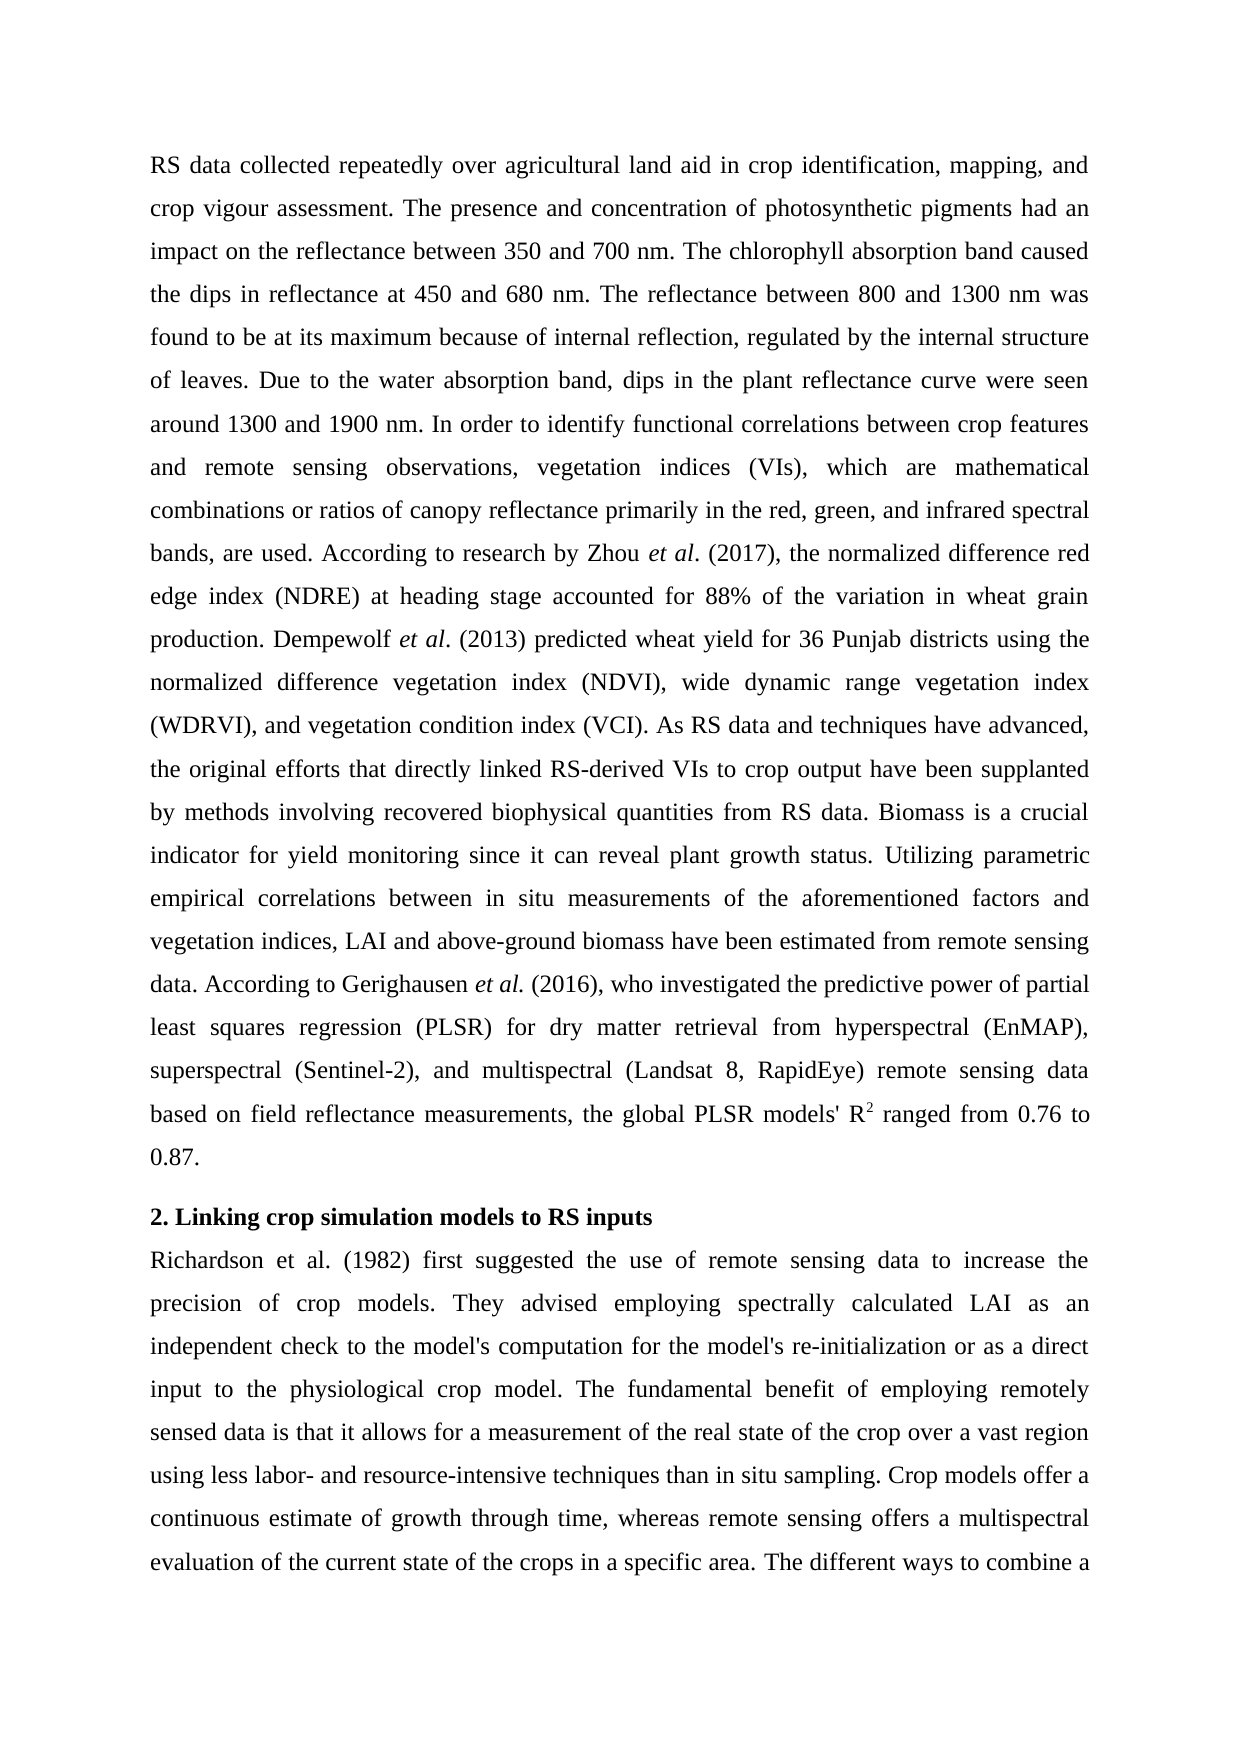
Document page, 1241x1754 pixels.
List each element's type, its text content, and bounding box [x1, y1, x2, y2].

text RS data collected repeatedly over agricultural land aid in crop identification, mapping, and crop vigour assessment. The presence and concentration of photosynthetic pigments had an impact on the reflectance between 350 and 700 nm. The chlorophyll absorption band caused the dips in reflectance at 450 and 680 nm. The reflectance between 800 and 1300 nm was found to be at its maximum because of internal reflection, regulated by the internal structure of leaves. Due to the water absorption band, dips in the plant reflectance curve were seen around 1300 and 1900 nm. In order to identify functional correlations between crop features and remote sensing observations, vegetation indices (VIs), which are mathematical combinations or ratios of canopy reflectance primarily in the red, green, and infrared spectral bands, are used. According to research by Zhou et al. (2017), the normalized difference red edge index (NDRE) at heading stage accounted for 88% of the variation in wheat grain production. Dempewolf et al. (2013) predicted wheat yield for 36 Punjab districts using the normalized difference vegetation index (NDVI), wide dynamic range vegetation index (WDRVI), and vegetation condition index (VCI). As RS data and techniques have advanced, the original efforts that directly linked RS-derived VIs to crop output have been supplanted by methods involving recovered biophysical quantities from RS data. Biomass is a crucial indicator for yield monitoring since it can reveal plant growth status. Utilizing parametric empirical correlations between in situ measurements of the aforementioned factors and vegetation indices, LAI and above-ground biomass have been estimated from remote sensing data. According to Gerighausen et al. (2016), who investigated the predictive power of partial least squares regression (PLSR) for dry matter retrieval from hyperspectral (EnMAP), superspectral (Sentinel-2), and multispectral (Landsat 8, RapidEye) remote sensing data based on field reflectance measurements, the global PLSR models' R2 ranged from 0.76 to 0.87. [150, 150, 1090, 1171]
text 2. Linking crop simulation models to RS inputs [150, 1202, 1090, 1230]
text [150, 1245, 1090, 1575]
